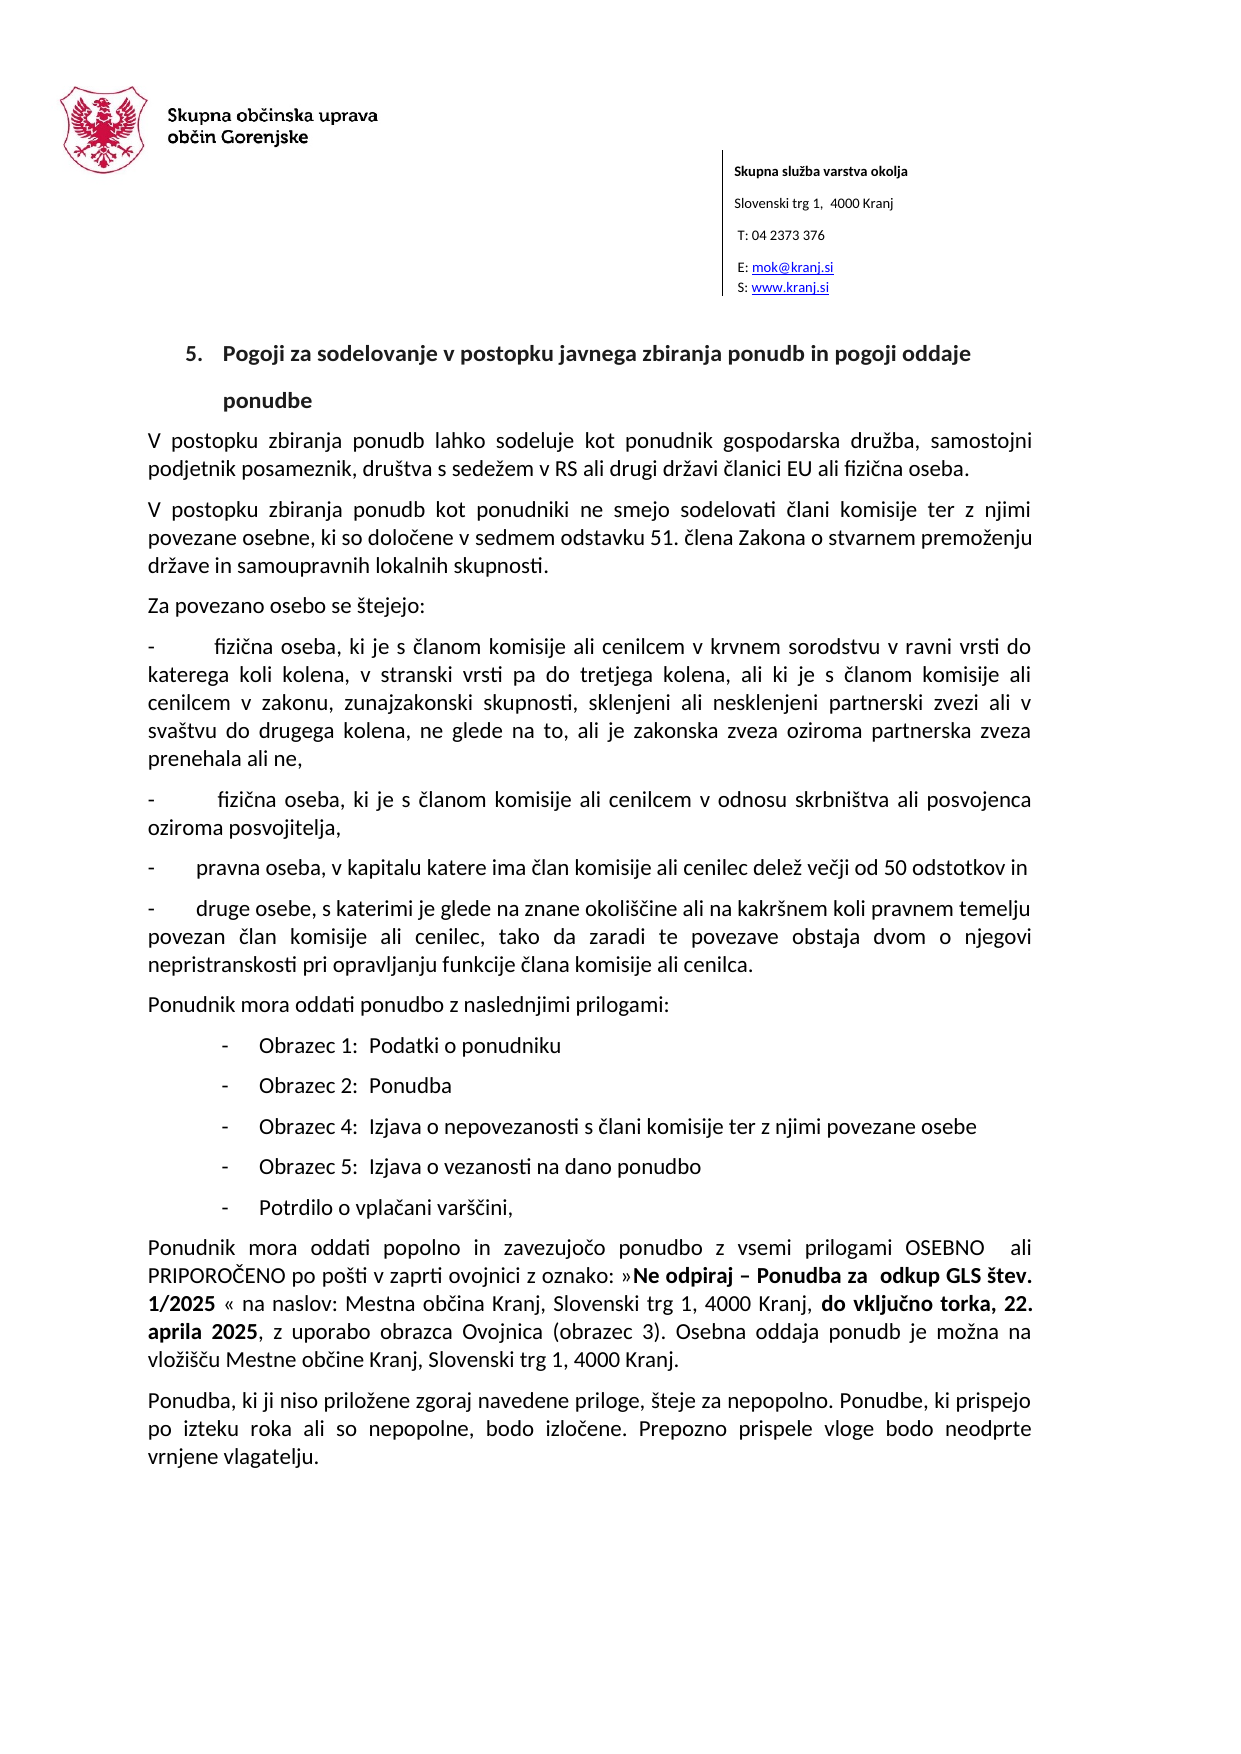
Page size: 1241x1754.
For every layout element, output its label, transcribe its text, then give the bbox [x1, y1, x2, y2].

text Ponudnik mora oddati popolno in zavezujočo ponudbo z vsemi prilogami OSEBNO ali PRIPOROČENO po pošti v zaprti ovojnici z oznako: »Ne odpiraj – Ponudba za odkup GLS štev. 1/2025 « na naslov: Mestna občina Kranj, Slovenski trg 1, 4000 Kranj, do vključno torka, 22. aprila 2025, z uporabo obrazca Ovojnica (obrazec 3). Osebna oddaja ponudb je možna na vložišču Mestne občine Kranj, Slovenski trg 1, 4000 Kranj. [148, 1233, 1033, 1373]
text Ponudba, ki ji niso priložene zgoraj navedene priloge, šteje za nepopolno. Ponudbe, ki prispejo po izteku roka ali so nepopolne, bodo izločene. Prepozno prispele vloge bodo neodprte vrnjene vlagatelju. [148, 1386, 1033, 1470]
text - fizična oseba, ki je s članom komisije ali cenilcem v odnosu skrbništva ali posvojenca oziroma posvojitelja, [148, 785, 1033, 841]
text Ponudnik mora oddati ponudbo z naslednjimi prilogami: [148, 990, 1033, 1018]
list ponudbe [223, 386, 1093, 414]
picture [25, 73, 400, 191]
list Potrdilo o vplačani varščini, [221, 1193, 1033, 1221]
list Obrazec 4: Izjava o nepovezanosti s člani komisije ter z njimi povezane osebe [221, 1112, 1033, 1140]
text V postopku zbiranja ponudb lahko sodeluje kot ponudnik gospodarska družba, samostojni podjetnik posameznik, društva s sedežem v RS ali drugi državi članici EU ali fizična oseba. [148, 426, 1033, 482]
list Obrazec 2: Ponudba [221, 1071, 1033, 1099]
text - druge osebe, s katerimi je glede na znane okoliščine ali na kakršnem koli pravnem temelju povezan član komisije ali cenilec, tako da zaradi te povezave obstaja dvom o njegovi nepristranskosti pri opravljanju funkcije člana komisije ali cenilca. [148, 894, 1033, 978]
list Obrazec 5: Izjava o vezanosti na dano ponudbo [221, 1152, 1033, 1180]
text - fizična oseba, ki je s članom komisije ali cenilcem v krvnem sorodstvu v ravni vrsti do katerega koli kolena, v stranski vrsti pa do tretjega kolena, ali ki je s članom komisije ali cenilcem v zakonu, zunajzakonski skupnosti, sklenjeni ali nesklenjeni partnerski zvezi ali v svaštvu do drugega kolena, ne glede na to, ali je zakonska zveza oziroma partnerska zveza prenehala ali ne, [148, 632, 1033, 772]
list Pogoji za sodelovanje v postopku javnega zbiranja ponudb in pogoji oddaje [185, 339, 1093, 367]
list Obrazec 1: Podatki o ponudniku [221, 1031, 1033, 1059]
text - pravna oseba, v kapitalu katere ima član komisije ali cenilec delež večji od 50 odstotkov in [148, 853, 1033, 881]
text Za povezano osebo se štejejo: [148, 592, 1033, 619]
text V postopku zbiranja ponudb kot ponudniki ne smejo sodelovati člani komisije ter z njimi povezane osebne, ki so določene v sedmem odstavku 51. člena Zakona o stvarnem premoženju države in samoupravnih lokalnih skupnosti. [148, 495, 1033, 579]
